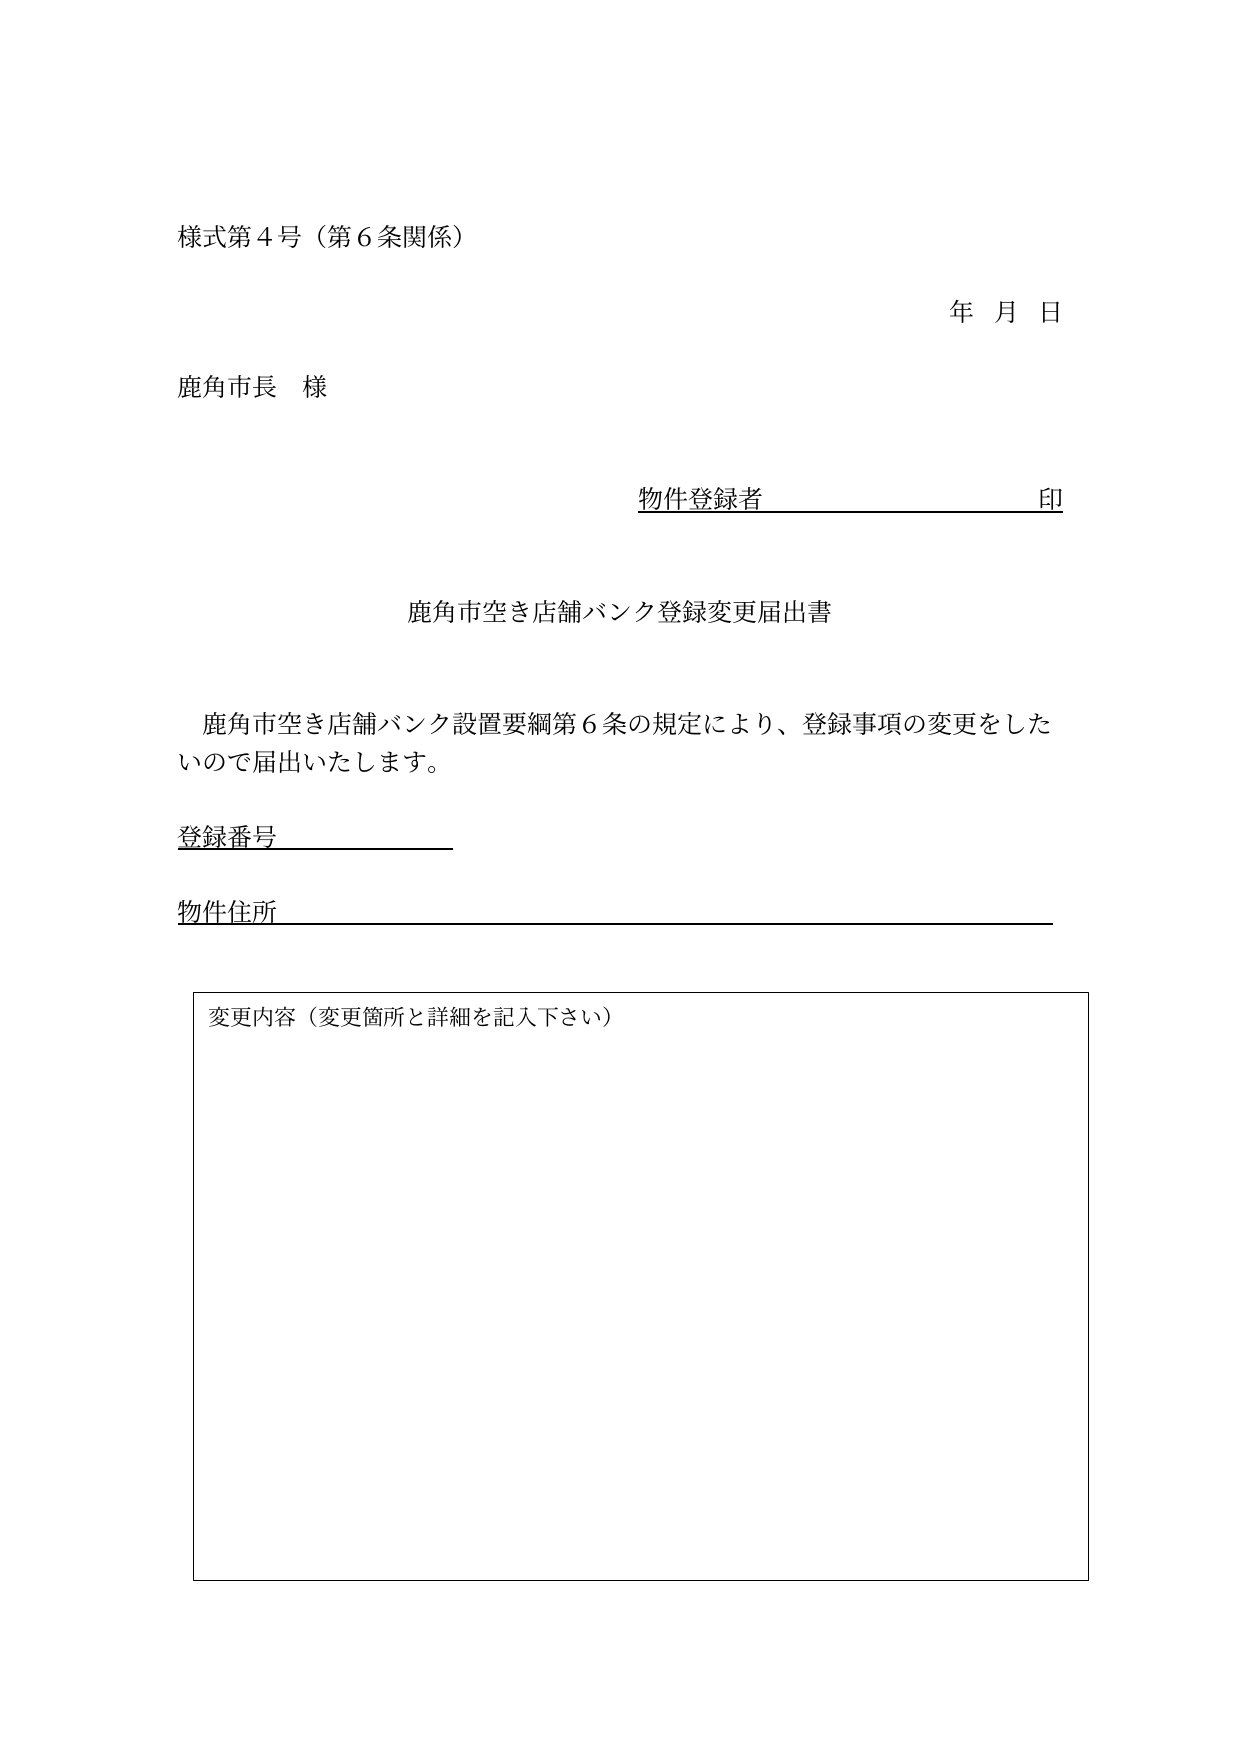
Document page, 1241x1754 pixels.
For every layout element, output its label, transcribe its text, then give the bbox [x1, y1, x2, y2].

text 様式第４号（第６条関係） [177, 217, 1063, 254]
text 鹿角市空き店舗バンク設置要綱第６条の規定により、登録事項の変更をしたいので届出いたします。 [177, 704, 1063, 779]
text 鹿角市空き店舗バンク登録変更届出書 [177, 592, 1063, 629]
text 鹿角市長 様 [177, 367, 1063, 404]
text 物件登録者 印 [177, 479, 1063, 517]
text 年 月 日 [177, 292, 1063, 329]
text 登録番号 [177, 817, 1063, 854]
text 物件住所 [177, 892, 1063, 929]
